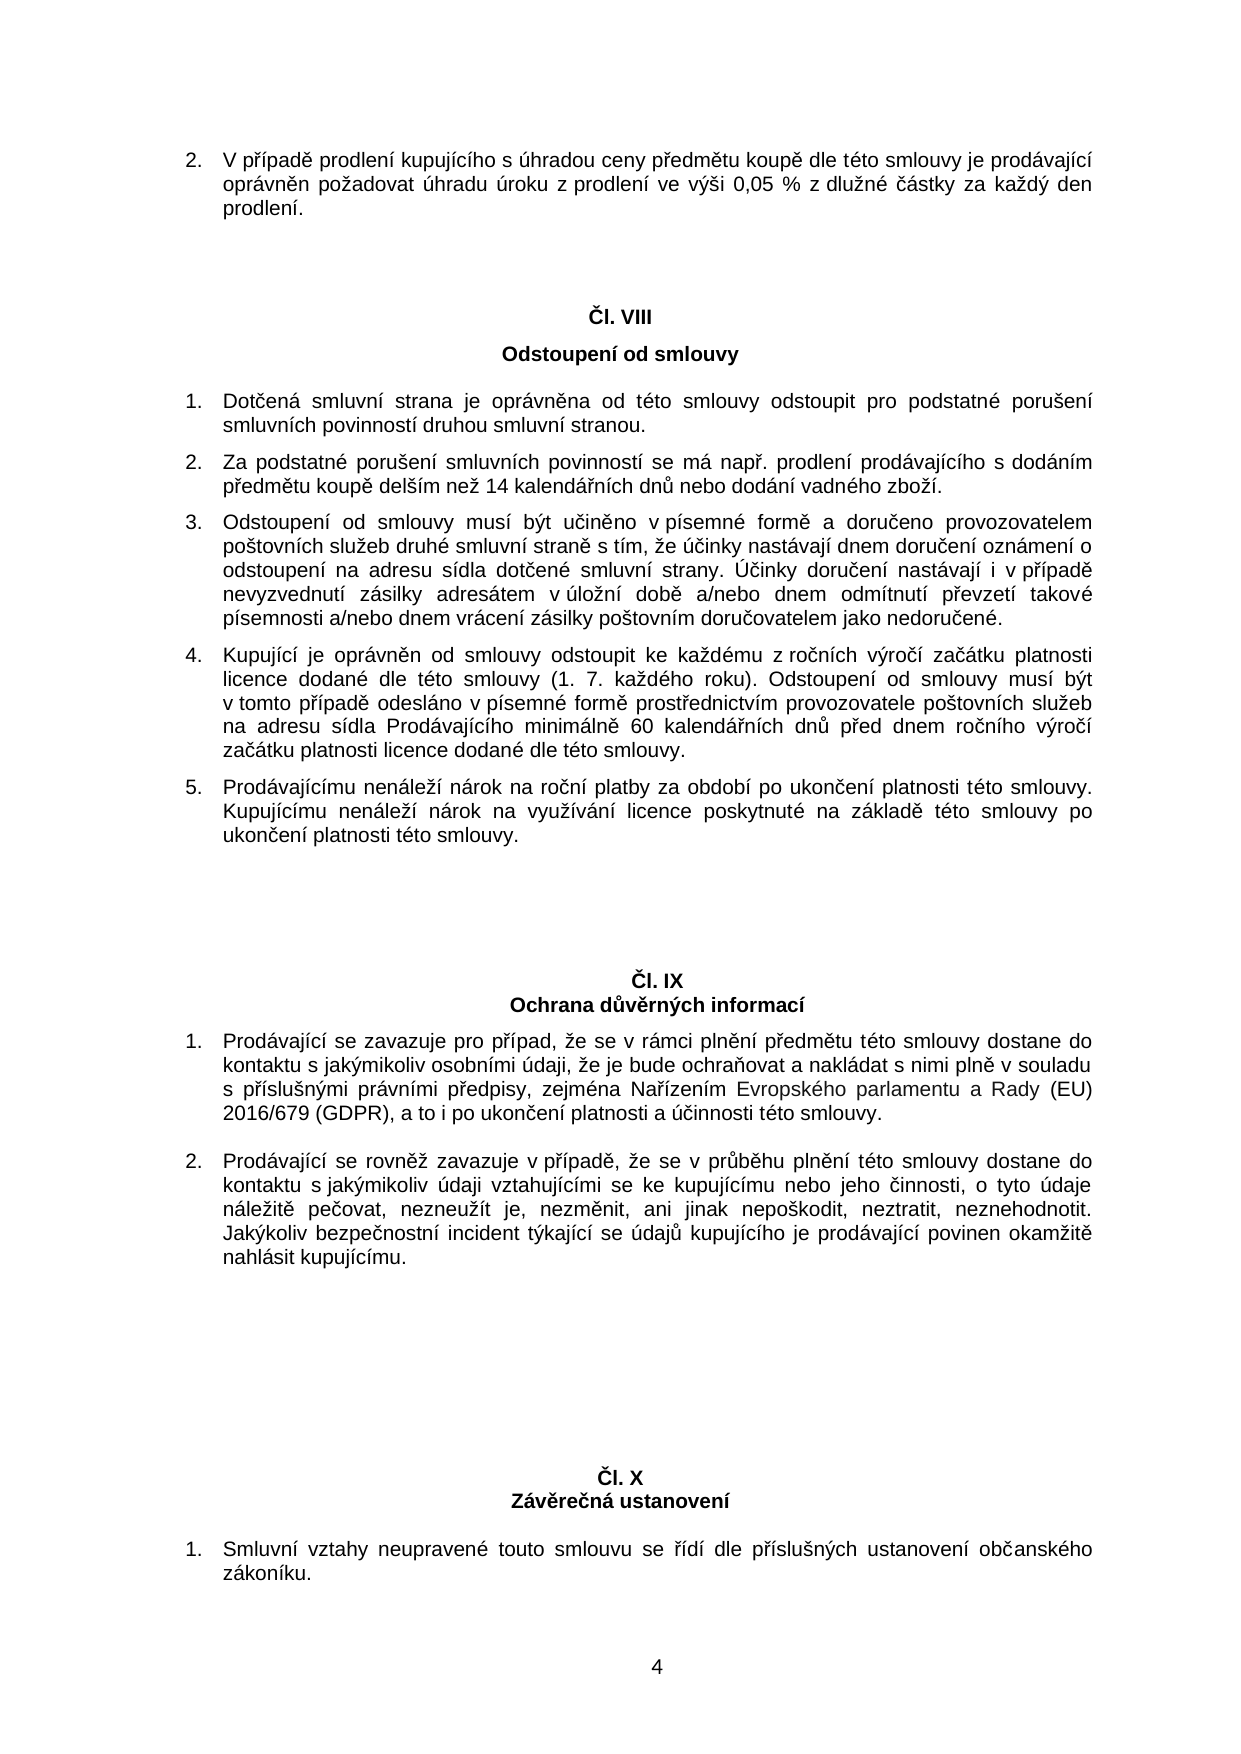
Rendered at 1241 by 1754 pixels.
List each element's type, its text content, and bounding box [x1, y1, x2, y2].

text Odstoupení od smlouvy [148, 341, 1093, 365]
list Dotčená smluvní strana je oprávněna od této smlouvy odstoupit pro podstatné porušení smluvních povinností druhou smluvní stranou. [185, 389, 1093, 437]
list Prodávající se zavazuje pro případ, že se v rámci plnění předmětu této smlouvy dostane do kontaktu s jakýmikoliv osobními údaji, že je bude ochraňovat a nakládat s nimi plně v souladu s příslušnými právními předpisy, zejména Nařízením Evropského parlamentu a Rady (EU) 2016/679 (GDPR), a to i po ukončení platnosti a účinnosti této smlouvy. [185, 1029, 1093, 1125]
text Čl. VIII [148, 305, 1093, 329]
list Kupující je oprávněn od smlouvy odstoupit ke každému z ročních výročí začátku platnosti licence dodané dle této smlouvy (1. 7. každého roku). Odstoupení od smlouvy musí být v tomto případě odesláno v písemné formě prostřednictvím provozovatele poštovních služeb na adresu sídla Prodávajícího minimálně 60 kalendářních dnů před dnem ročního výročí začátku platnosti licence dodané dle této smlouvy. [185, 642, 1093, 762]
text Závěrečná ustanovení [148, 1489, 1093, 1513]
text Čl. IX [148, 968, 1093, 992]
list V případě prodlení kupujícího s úhradou ceny předmětu koupě dle této smlouvy je prodávající oprávněn požadovat úhradu úroku z prodlení ve výši 0,05 % z dlužné částky za každý den prodlení. [185, 148, 1093, 219]
list Smluvní vztahy neupravené touto smlouvu se řídí dle příslušných ustanovení občanského zákoníku. [185, 1537, 1093, 1585]
text Ochrana důvěrných informací [148, 992, 1093, 1016]
list Za podstatné porušení smluvních povinností se má např. prodlení prodávajícího s dodáním předmětu koupě delším než 14 kalendářních dnů nebo dodání vadného zboží. [185, 450, 1093, 498]
list Odstoupení od smlouvy musí být učiněno v písemné formě a doručeno provozovatelem poštovních služeb druhé smluvní straně s tím, že účinky nastávají dnem doručení oznámení o odstoupení na adresu sídla dotčené smluvní strany. Účinky doručení nastávají i v případě nevyzvednutí zásilky adresátem v úložní době a/nebo dnem odmítnutí převzetí takové písemnosti a/nebo dnem vrácení zásilky poštovním doručovatelem jako nedoručené. [185, 510, 1093, 630]
text Čl. X [148, 1465, 1093, 1489]
list Prodávajícímu nenáleží nárok na roční platby za období po ukončení platnosti této smlouvy. Kupujícímu nenáleží nárok na využívání licence poskytnuté na základě této smlouvy po ukončení platnosti této smlouvy. [185, 775, 1093, 847]
list Prodávající se rovněž zavazuje v případě, že se v průběhu plnění této smlouvy dostane do kontaktu s jakýmikoliv údaji vztahujícími se ke kupujícímu nebo jeho činnosti, o tyto údaje náležitě pečovat, nezneužít je, nezměnit, ani jinak nepoškodit, neztratit, neznehodnotit. Jakýkoliv bezpečnostní incident týkající se údajů kupujícího je prodávající povinen okamžitě nahlásit kupujícímu. [185, 1149, 1093, 1268]
